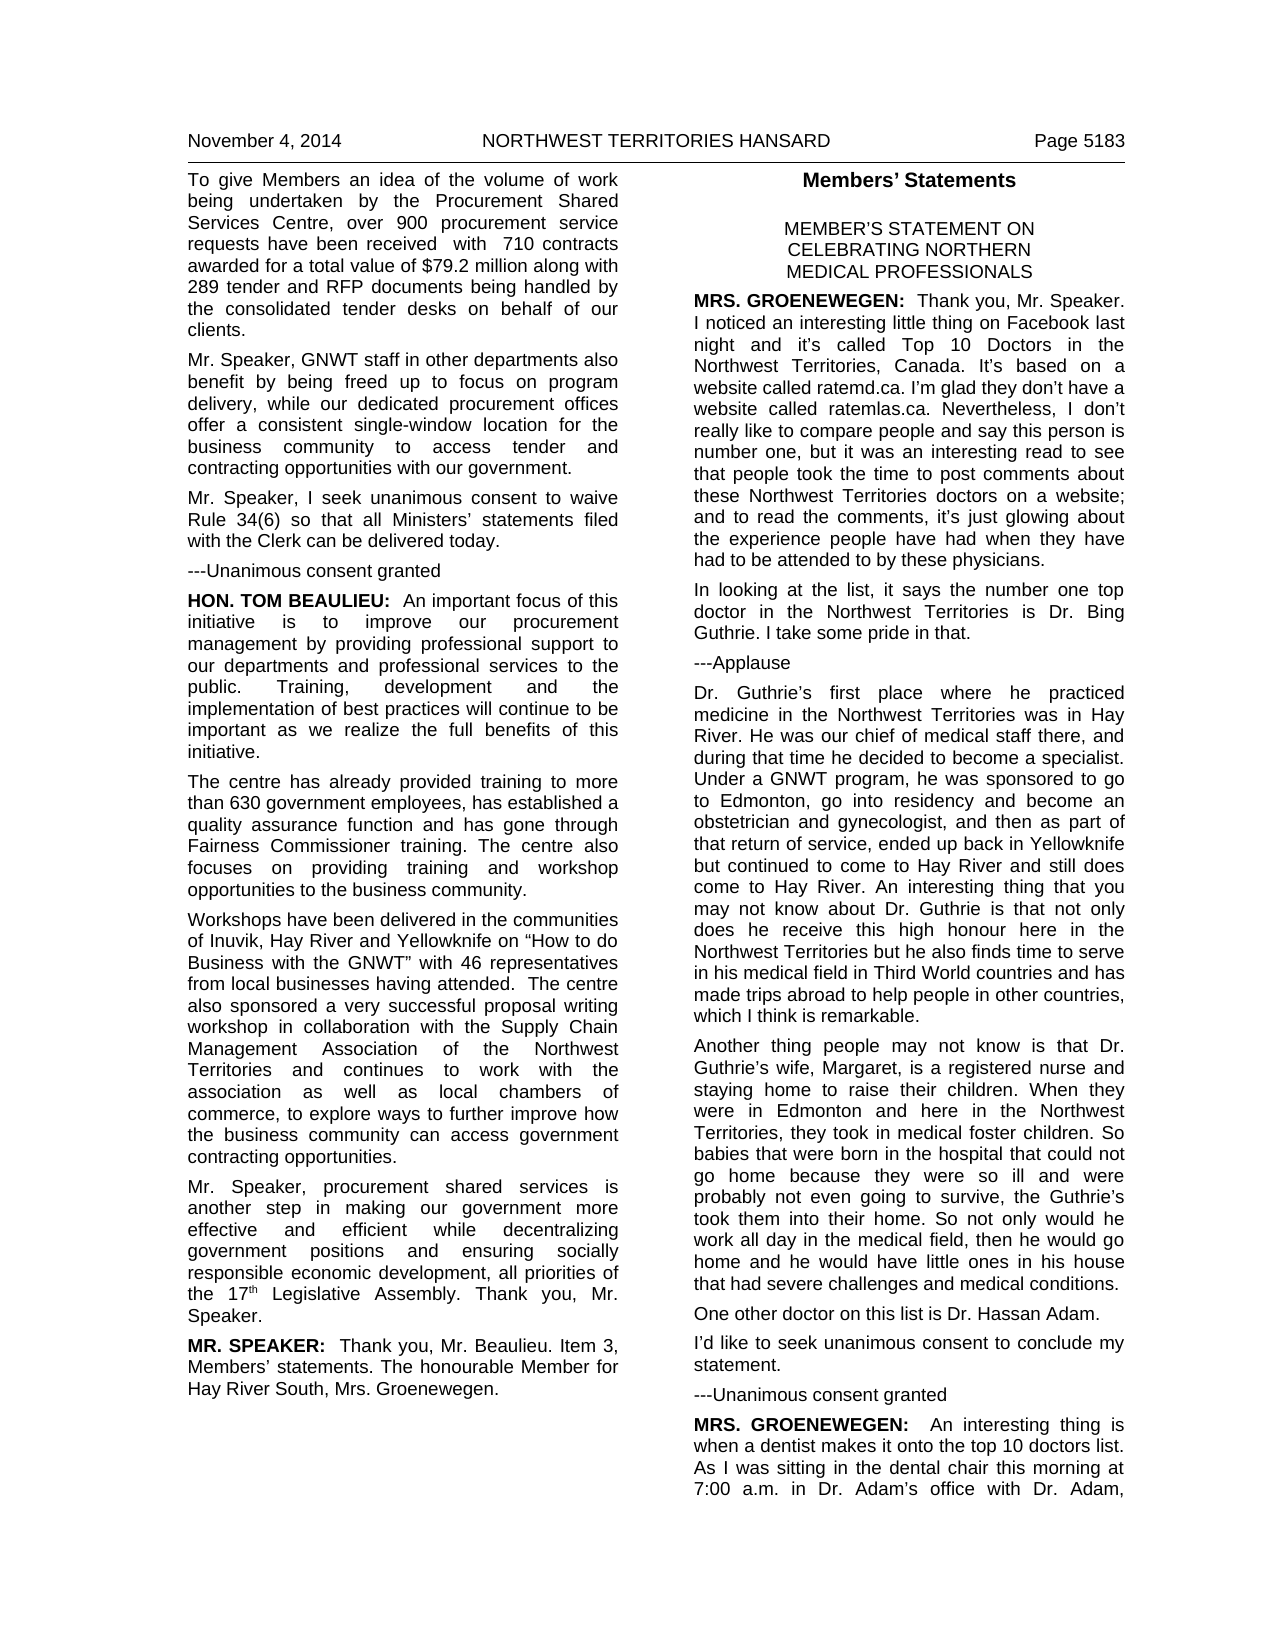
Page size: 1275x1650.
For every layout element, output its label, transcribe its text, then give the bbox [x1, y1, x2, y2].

text One other doctor on this list is Dr. Hassan Adam. [694, 1302, 1125, 1324]
text MRS. GROENEWEGEN: Thank you, Mr. Speaker. I noticed an interesting little thing on Facebook last night and it’s called Top 10 Doctors in the Northwest Territories, Canada. It’s based on a website called ratemd.ca. I’m glad they don’t have a website called ratemlas.ca. Nevertheless, I don’t really like to compare people and say this person is number one, but it was an interesting read to see that people took the time to post comments about these Northwest Territories doctors on a website; and to read the comments, it’s just glowing about the experience people have had when they have had to be attended to by these physicians. [694, 290, 1125, 571]
text ---Unanimous consent granted [694, 1384, 1125, 1405]
text The centre has already provided training to more than 630 government employees, has established a quality assurance function and has gone through Fairness Commissioner training. The centre also focuses on providing training and workshop opportunities to the business community. [187, 771, 619, 900]
text Mr. Speaker, I seek unanimous consent to waive Rule 34(6) so that all Ministers’ statements filed with the Clerk can be delivered today. [187, 487, 619, 552]
text Another thing people may not know is that Dr. Guthrie’s wife, Margaret, is a registered nurse and staying home to raise their children. When they were in Edmonton and here in the Northwest Territories, they took in medical foster children. So babies that were born in the hospital that could not go home because they were so ill and were probably not even going to survive, the Guthrie’s took them into their home. So not only would he work all day in the medical field, then he would go home and he would have little ones in his house that had severe challenges and medical conditions. [694, 1035, 1125, 1294]
text Workshops have been delivered in the communities of Inuvik, Hay River and Yellowknife on “How to do Business with the GNWT” with 46 representatives from local businesses having attended. The centre also sponsored a very successful proposal writing workshop in collaboration with the Supply Chain Management Association of the Northwest Territories and continues to work with the association as well as local chambers of commerce, to explore ways to further improve how the business community can access government contracting opportunities. [187, 908, 619, 1167]
text Mr. Speaker, procurement shared services is another step in making our government more effective and efficient while decentralizing government positions and ensuring socially responsible economic development, all priorities of the 17th Legislative Assembly. Thank you, Mr. Speaker. [187, 1175, 619, 1326]
subtitle MEMBER’S STATEMENT ON CELEBRATING NORTHERN MEDICAL PROFESSIONALS [694, 217, 1125, 282]
text ---Unanimous consent granted [187, 560, 619, 581]
text Dr. Guthrie’s first place where he practiced medicine in the Northwest Territories was in Hay River. He was our chief of medical staff there, and during that time he decided to become a specialist. Under a GNWT program, he was sponsored to go to Edmonton, go into residency and become an obstetrician and gynecologist, and then as part of that return of service, ended up back in Yellowknife but continued to come to Hay River and still does come to Hay River. An interesting thing that you may not know about Dr. Guthrie is that not only does he receive this high honour here in the Northwest Territories but he also finds time to serve in his medical field in Third World countries and has made trips abroad to help people in other countries, which I think is remarkable. [694, 682, 1125, 1027]
text To give Members an idea of the volume of work being undertaken by the Procurement Shared Services Centre, over 900 procurement service requests have been received with 710 contracts awarded for a total value of $79.2 million along with 289 tender and RFP documents being handled by the consolidated tender desks on behalf of our clients. [187, 168, 619, 341]
text HON. TOM BEAULIEU: An important focus of this initiative is to improve our procurement management by providing professional support to our departments and professional services to the public. Training, development and the implementation of best practices will continue to be important as we realize the full benefits of this initiative. [187, 590, 619, 762]
subtitle Members’ Statements [694, 168, 1125, 192]
text MR. SPEAKER: Thank you, Mr. Beaulieu. Item 3, Members’ statements. The honourable Member for Hay River South, Mrs. Groenewegen. [187, 1335, 619, 1399]
text In looking at the list, it says the number one top doctor in the Northwest Territories is Dr. Bing Guthrie. I take some pride in that. [694, 579, 1125, 644]
text Mr. Speaker, GNWT staff in other departments also benefit by being freed up to focus on program delivery, while our dedicated procurement offices offer a consistent single-window location for the business community to access tender and contracting opportunities with our government. [187, 349, 619, 478]
text I’d like to seek unanimous consent to conclude my statement. [694, 1332, 1125, 1375]
text ---Applause [694, 652, 1125, 673]
